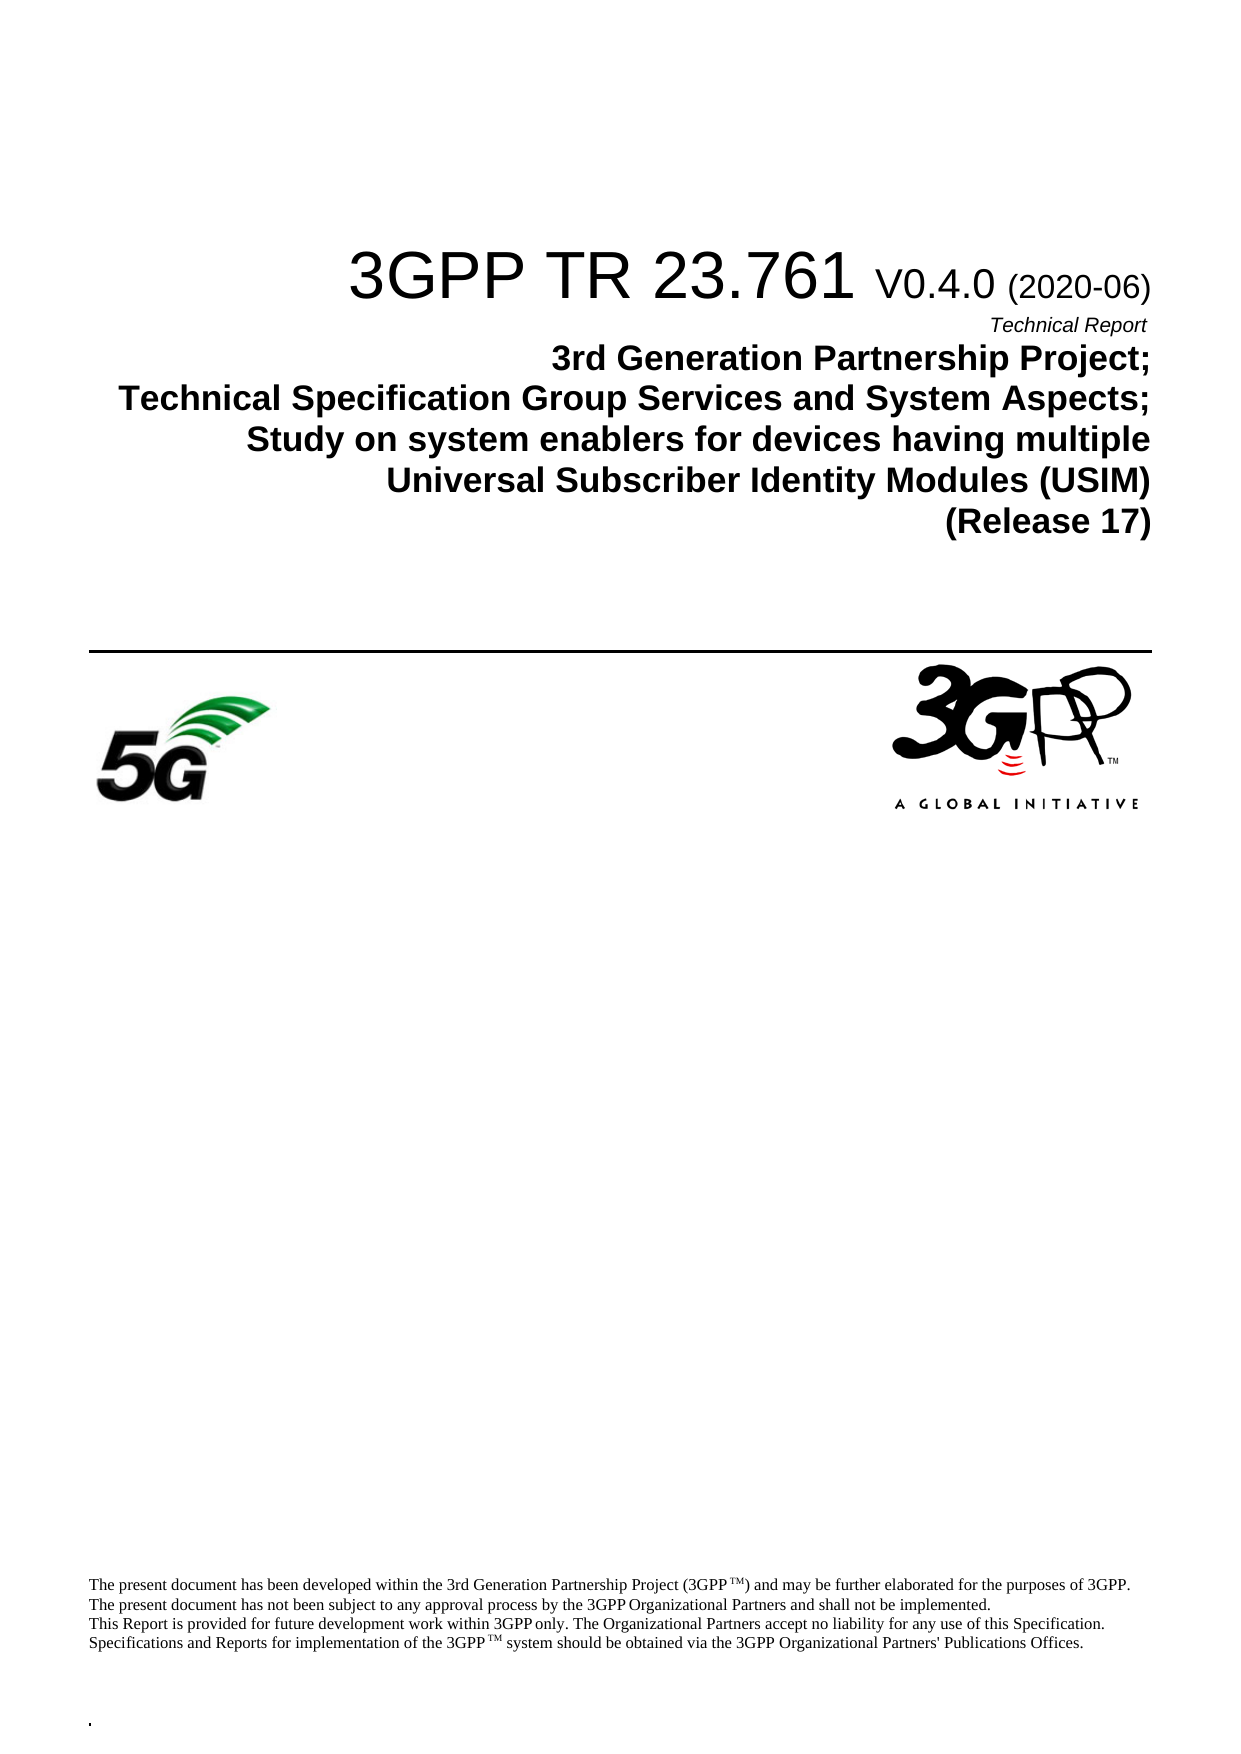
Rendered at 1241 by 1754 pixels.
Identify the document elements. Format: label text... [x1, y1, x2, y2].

picture [885, 657, 1152, 814]
text 3GPP TR 23.761 V0.4.0 (2020-06) [89, 236, 1152, 313]
text Study on system enablers for devices having multiple Universal Subscriber Identity Modules (USIM) [89, 418, 1152, 500]
text (Release 17) [89, 500, 1152, 541]
text The present document has been developed within the 3rd Generation Partnership Project (3GPP TM) and may be further elaborated for the purposes of 3GPP. The present document has not been subject to any approval process by the 3GPP Organizational Partners and shall not be implemented. This Report is provided for future development work within 3GPP only. The Organizational Partners accept no liability for any use of this Specification. Specifications and Reports for implementation of the 3GPP TM system should be obtained via the 3GPP Organizational Partners' Publications Offices. [89, 1575, 1131, 1652]
text Technical Report [89, 313, 1149, 337]
text 3rd Generation Partnership Project; [89, 337, 1152, 378]
text Technical Specification Group Services and System Aspects; [89, 378, 1152, 418]
picture [88, 683, 277, 814]
